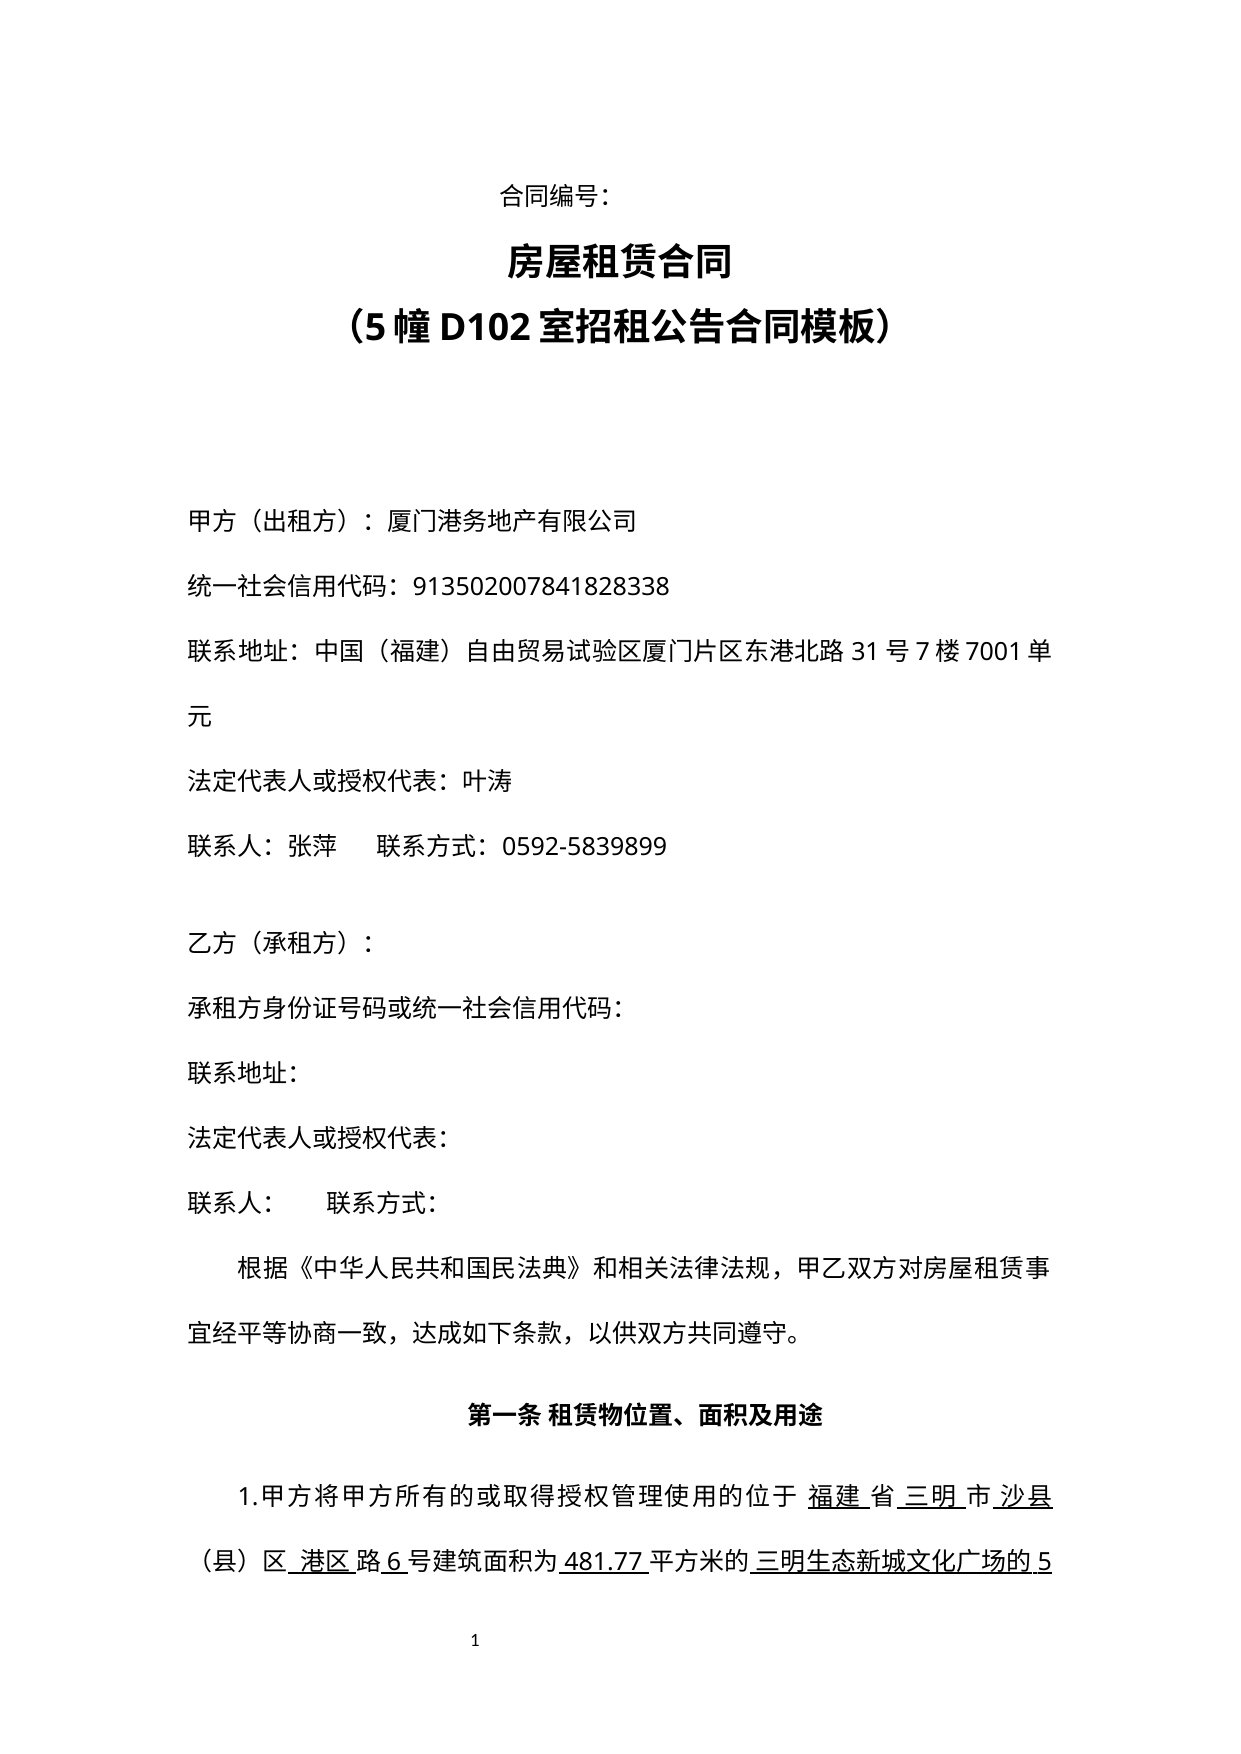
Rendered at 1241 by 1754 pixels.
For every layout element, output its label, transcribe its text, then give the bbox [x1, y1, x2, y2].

text 联系人：张萍 联系方式：0592-5839899 [187, 812, 1053, 877]
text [187, 1462, 1053, 1592]
text 联系地址：中国（福建）自由贸易试验区厦门片区东港北路31号7楼7001单元 [187, 617, 1053, 747]
text 联系地址： [187, 1039, 1053, 1104]
text 房屋租赁合同 [187, 227, 1053, 292]
text 甲方（出租方）：厦门港务地产有限公司 [187, 487, 1053, 552]
text （5幢D102室招租公告合同模板） [187, 292, 1053, 357]
text 根据《中华人民共和国民法典》和相关法律法规，甲乙双方对房屋租赁事宜经平等协商一致，达成如下条款，以供双方共同遵守。 [187, 1234, 1053, 1364]
text 乙方（承租方）： [187, 909, 1053, 974]
text 第一条 租赁物位置、面积及用途 [187, 1381, 1053, 1446]
text 法定代表人或授权代表： [187, 1104, 1053, 1169]
text 法定代表人或授权代表：叶涛 [187, 747, 1053, 812]
text 承租方身份证号码或统一社会信用代码： [187, 974, 1053, 1039]
text 统一社会信用代码：913502007841828338 [187, 552, 1053, 617]
text 合同编号： [187, 162, 1053, 227]
text 联系人： 联系方式： [187, 1169, 1053, 1234]
